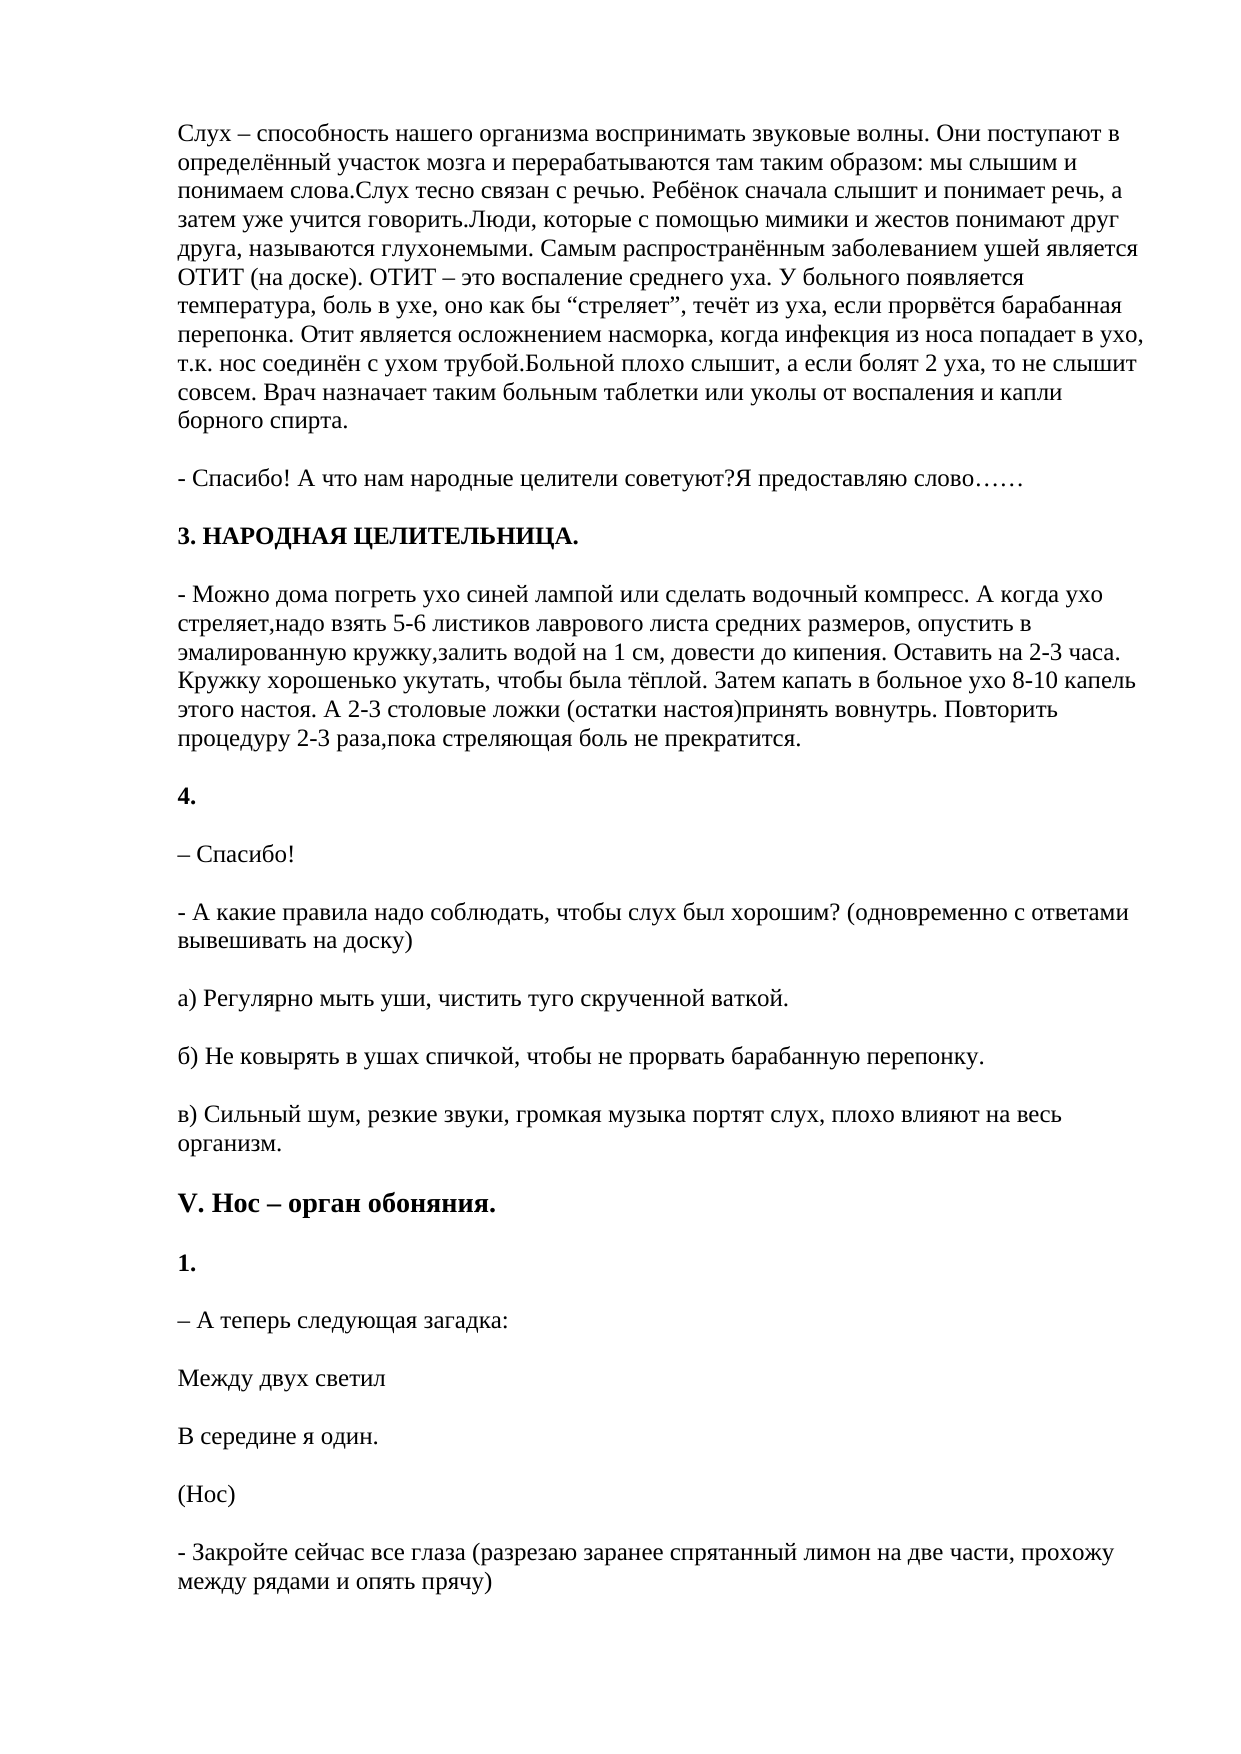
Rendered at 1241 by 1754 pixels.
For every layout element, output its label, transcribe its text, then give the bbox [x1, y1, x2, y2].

text 3. НАРОДНАЯ ЦЕЛИТЕЛЬНИЦА. [177, 521, 1152, 550]
text - А какие правила надо соблюдать, чтобы слух был хорошим? (одновременно с ответами вывешивать на доску) [177, 897, 1152, 954]
text V. Нос – орган обоняния. [177, 1186, 1152, 1218]
text – Спасибо! [177, 839, 1152, 868]
text – А теперь следующая загадка: [177, 1306, 1152, 1334]
text (Нос) [177, 1479, 1152, 1508]
text - Закройте сейчас все глаза (разрезаю заранее спрятанный лимон на две части, прохожу между рядами и опять прячу) [177, 1537, 1152, 1595]
text В середине я один. [177, 1421, 1152, 1450]
text а) Регулярно мыть уши, чистить туго скрученной ваткой. [177, 983, 1152, 1012]
text в) Сильный шум, резкие звуки, громкая музыка портят слух, плохо влияют на весь организм. [177, 1099, 1152, 1157]
text - Можно дома погреть ухо синей лампой или сделать водочный компресс. А когда ухо стреляет,надо взять 5-6 листиков лаврового листа средних размеров, опустить в эмалированную кружку,залить водой на 1 см, довести до кипения. Оставить на 2-3 часа. Кружку хорошенько укутать, чтобы была тёплой. Затем капать в больное ухо 8-10 капель этого настоя. А 2-3 столовые ложки (остатки настоя)принять вовнутрь. Повторить процедуру 2-3 раза,пока стреляющая боль не прекратится. [177, 579, 1152, 752]
text - Спасибо! А что нам народные целители советуют?Я предоставляю слово…… [177, 463, 1152, 492]
text б) Не ковырять в ушах спичкой, чтобы не прорвать барабанную перепонку. [177, 1041, 1152, 1070]
text 4. [177, 781, 1152, 810]
text Слух – способность нашего организма воспринимать звуковые волны. Они поступают в определённый участок мозга и перерабатываются там таким образом: мы слышим и понимаем слова.Слух тесно связан с речью. Ребёнок сначала слышит и понимает речь, а затем уже учится говорить.Люди, которые с помощью мимики и жестов понимают друг друга, называются глухонемыми. Самым распространённым заболеванием ушей является ОТИТ (на доске). ОТИТ – это воспаление среднего уха. У больного появляется температура, боль в ухе, оно как бы “стреляет”, течёт из уха, если прорвётся барабанная перепонка. Отит является осложнением насморка, когда инфекция из носа попадает в ухо, т.к. нос соединён с ухом трубой.Больной плохо слышит, а если болят 2 уха, то не слышит совсем. Врач назначает таким больным таблетки или уколы от воспаления и капли борного спирта. [177, 118, 1152, 434]
text Между двух светил [177, 1363, 1152, 1392]
text 1. [177, 1248, 1152, 1276]
